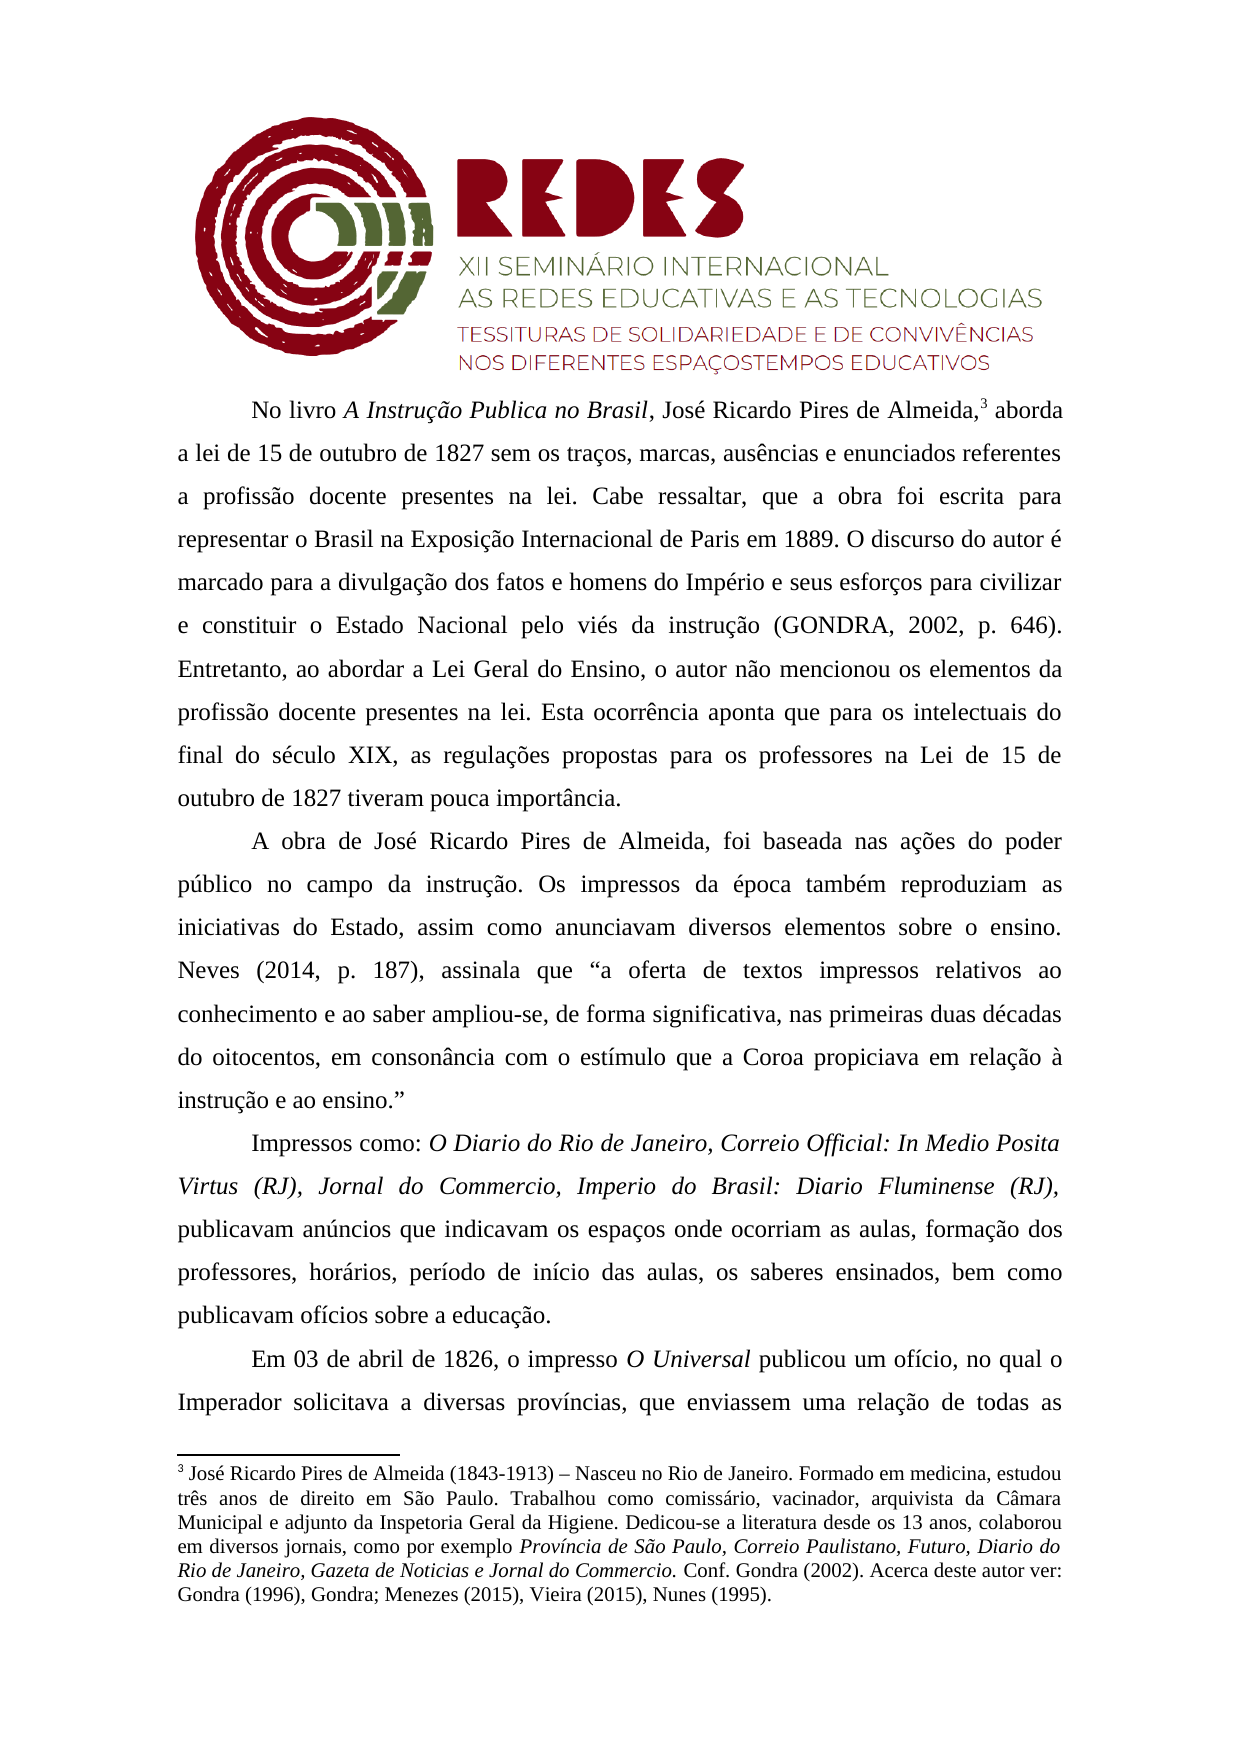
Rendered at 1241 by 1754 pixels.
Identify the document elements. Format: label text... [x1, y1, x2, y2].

picture [177, 104, 1063, 395]
text A obra de José Ricardo Pires de Almeida, foi baseada nas ações do poder público no campo da instrução. Os impressos da época também reproduziam as iniciativas do Estado, assim como anunciavam diversos elementos sobre o ensino. Neves (2014, p. 187), assinala que “a oferta de textos impressos relativos ao conhecimento e ao saber ampliou-se, de forma significativa, nas primeiras duas décadas do oitocentos, em consonância com o estímulo que a Coroa propiciava em relação à instrução e ao ensino.” [177, 826, 1063, 1114]
text No livro A Instrução Publica no Brasil, José Ricardo Pires de Almeida, aborda a lei de 15 de outubro de 1827 sem os traços, marcas, ausências e enunciados referentes a profissão docente presentes na lei. Cabe ressaltar, que a obra foi escrita para representar o Brasil na Exposição Internacional de Paris em 1889. O discurso do autor é marcado para a divulgação dos fatos e homens do Império e seus esforços para civilizar e constituir o Estado Nacional pelo viés da instrução (GONDRA, 2002, p. 646). Entretanto, ao abordar a Lei Geral do Ensino, o autor não mencionou os elementos da profissão docente presentes na lei. Esta ocorrência aponta que para os intelectuais do final do século XIX, as regulações propostas para os professores na Lei de 15 de outubro de 1827 tiveram pouca importância. [177, 395, 1063, 812]
text Impressos como: O Diario do Rio de Janeiro, Correio Official: In Medio Posita Virtus (RJ), Jornal do Commercio, Imperio do Brasil: Diario Fluminense (RJ), publicavam anúncios que indicavam os espaços onde ocorriam as aulas, formação dos professores, horários, período de início das aulas, os saberes ensinados, bem como publicavam ofícios sobre a educação. [177, 1128, 1063, 1329]
